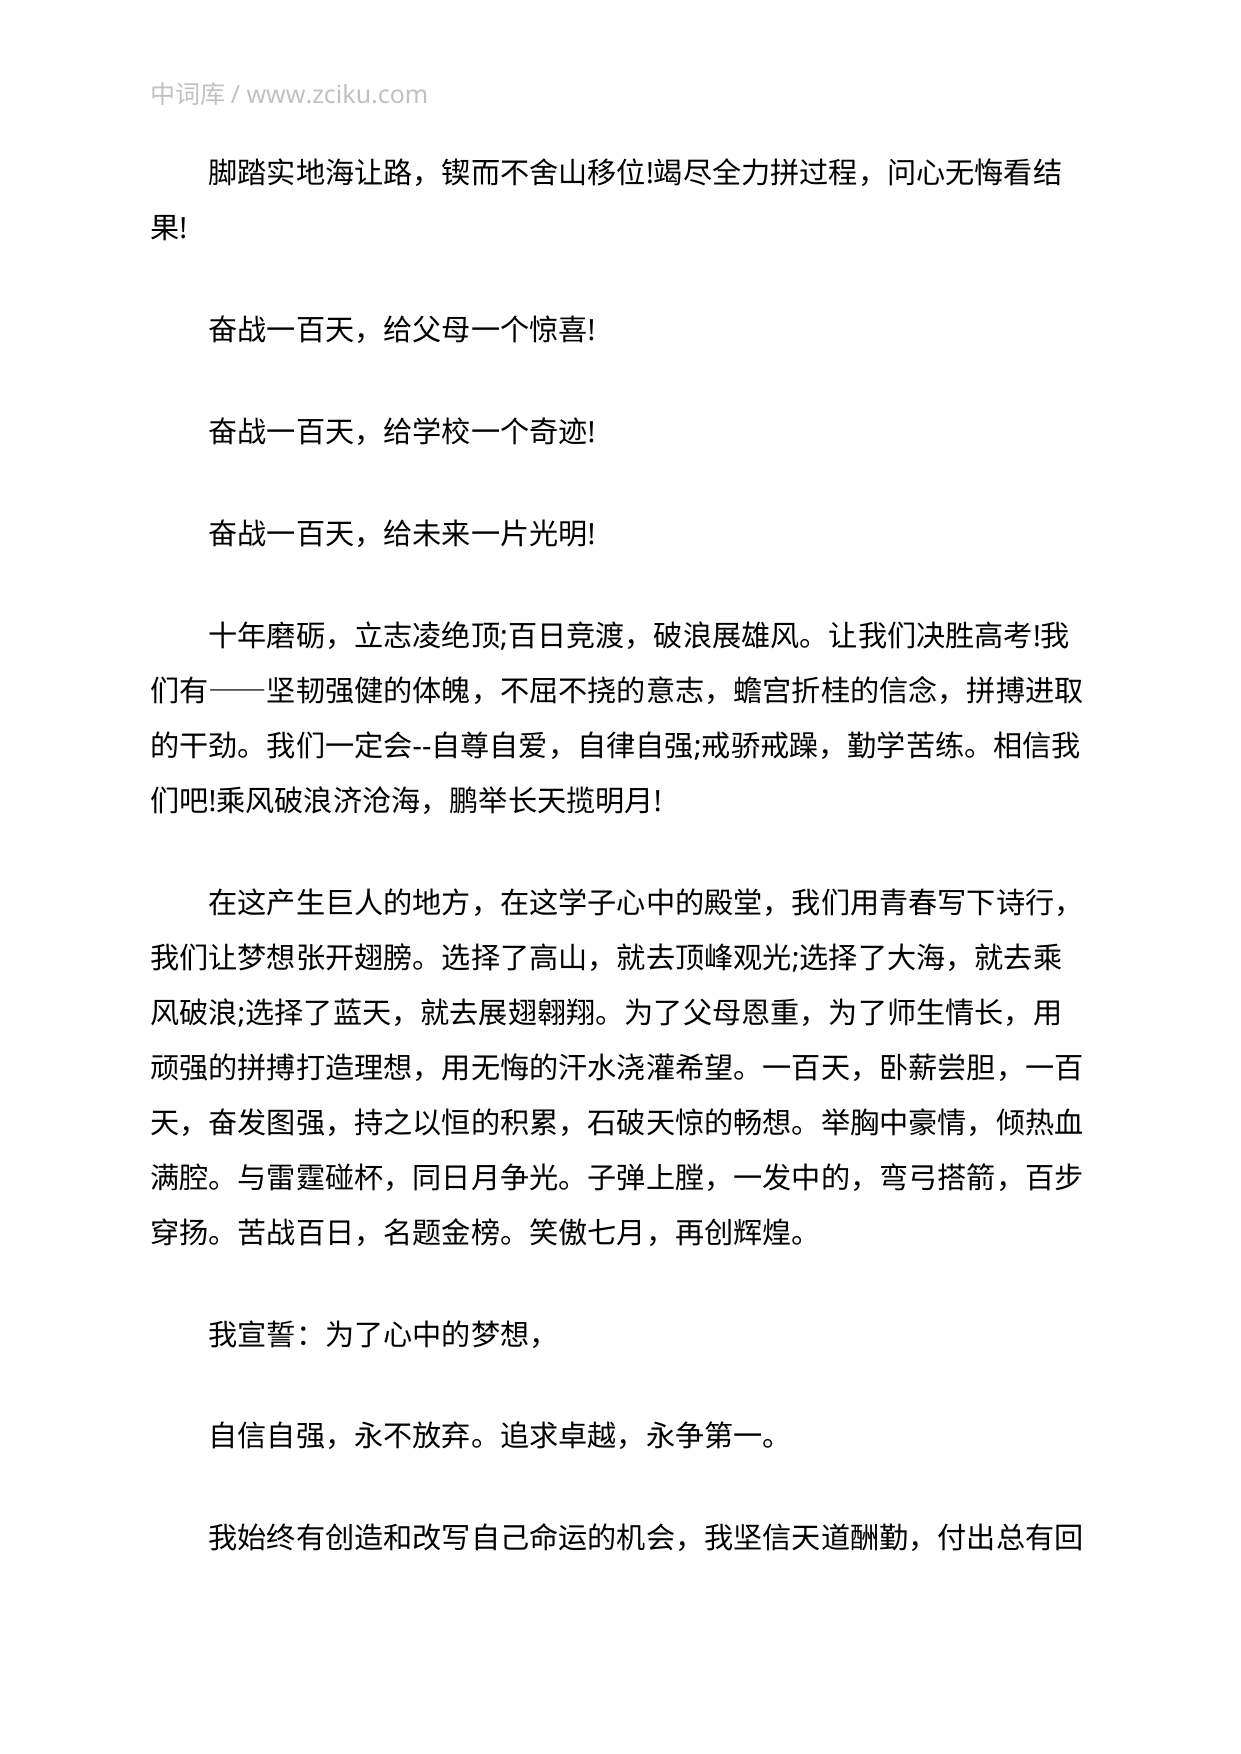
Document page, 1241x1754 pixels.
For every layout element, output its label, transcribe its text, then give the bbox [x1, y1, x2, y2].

text 十年磨砺，立志凌绝顶;百日竞渡，破浪展雄风。让我们决胜高考!我们有——坚韧强健的体魄，不屈不挠的意志，蟾宫折桂的信念，拼搏进取的干劲。我们一定会--自尊自爱，自律自强;戒骄戒躁，勤学苦练。相信我们吧!乘风破浪济沧海，鹏举长天揽明月! [150, 613, 1090, 820]
text 奋战一百天，给学校一个奇迹! [150, 409, 1090, 451]
text 奋战一百天，给未来一片光明! [150, 511, 1090, 553]
text 自信自强，永不放弃。追求卓越，永争第一。 [150, 1413, 1090, 1455]
text 奋战一百天，给父母一个惊喜! [150, 307, 1090, 349]
text 脚踏实地海让路，锲而不舍山移位!竭尽全力拼过程，问心无悔看结果! [150, 150, 1090, 247]
text 在这产生巨人的地方，在这学子心中的殿堂，我们用青春写下诗行，我们让梦想张开翅膀。选择了高山，就去顶峰观光;选择了大海，就去乘风破浪;选择了蓝天，就去展翅翱翔。为了父母恩重，为了师生情长，用顽强的拼搏打造理想，用无悔的汗水浇灌希望。一百天，卧薪尝胆，一百天，奋发图强，持之以恒的积累，石破天惊的畅想。举胸中豪情，倾热血满腔。与雷霆碰杯，同日月争光。子弹上膛，一发中的，弯弓搭箭，百步穿扬。苦战百日，名题金榜。笑傲七月，再创辉煌。 [150, 880, 1090, 1252]
text 我宣誓：为了心中的梦想， [150, 1311, 1090, 1353]
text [150, 1515, 1090, 1557]
